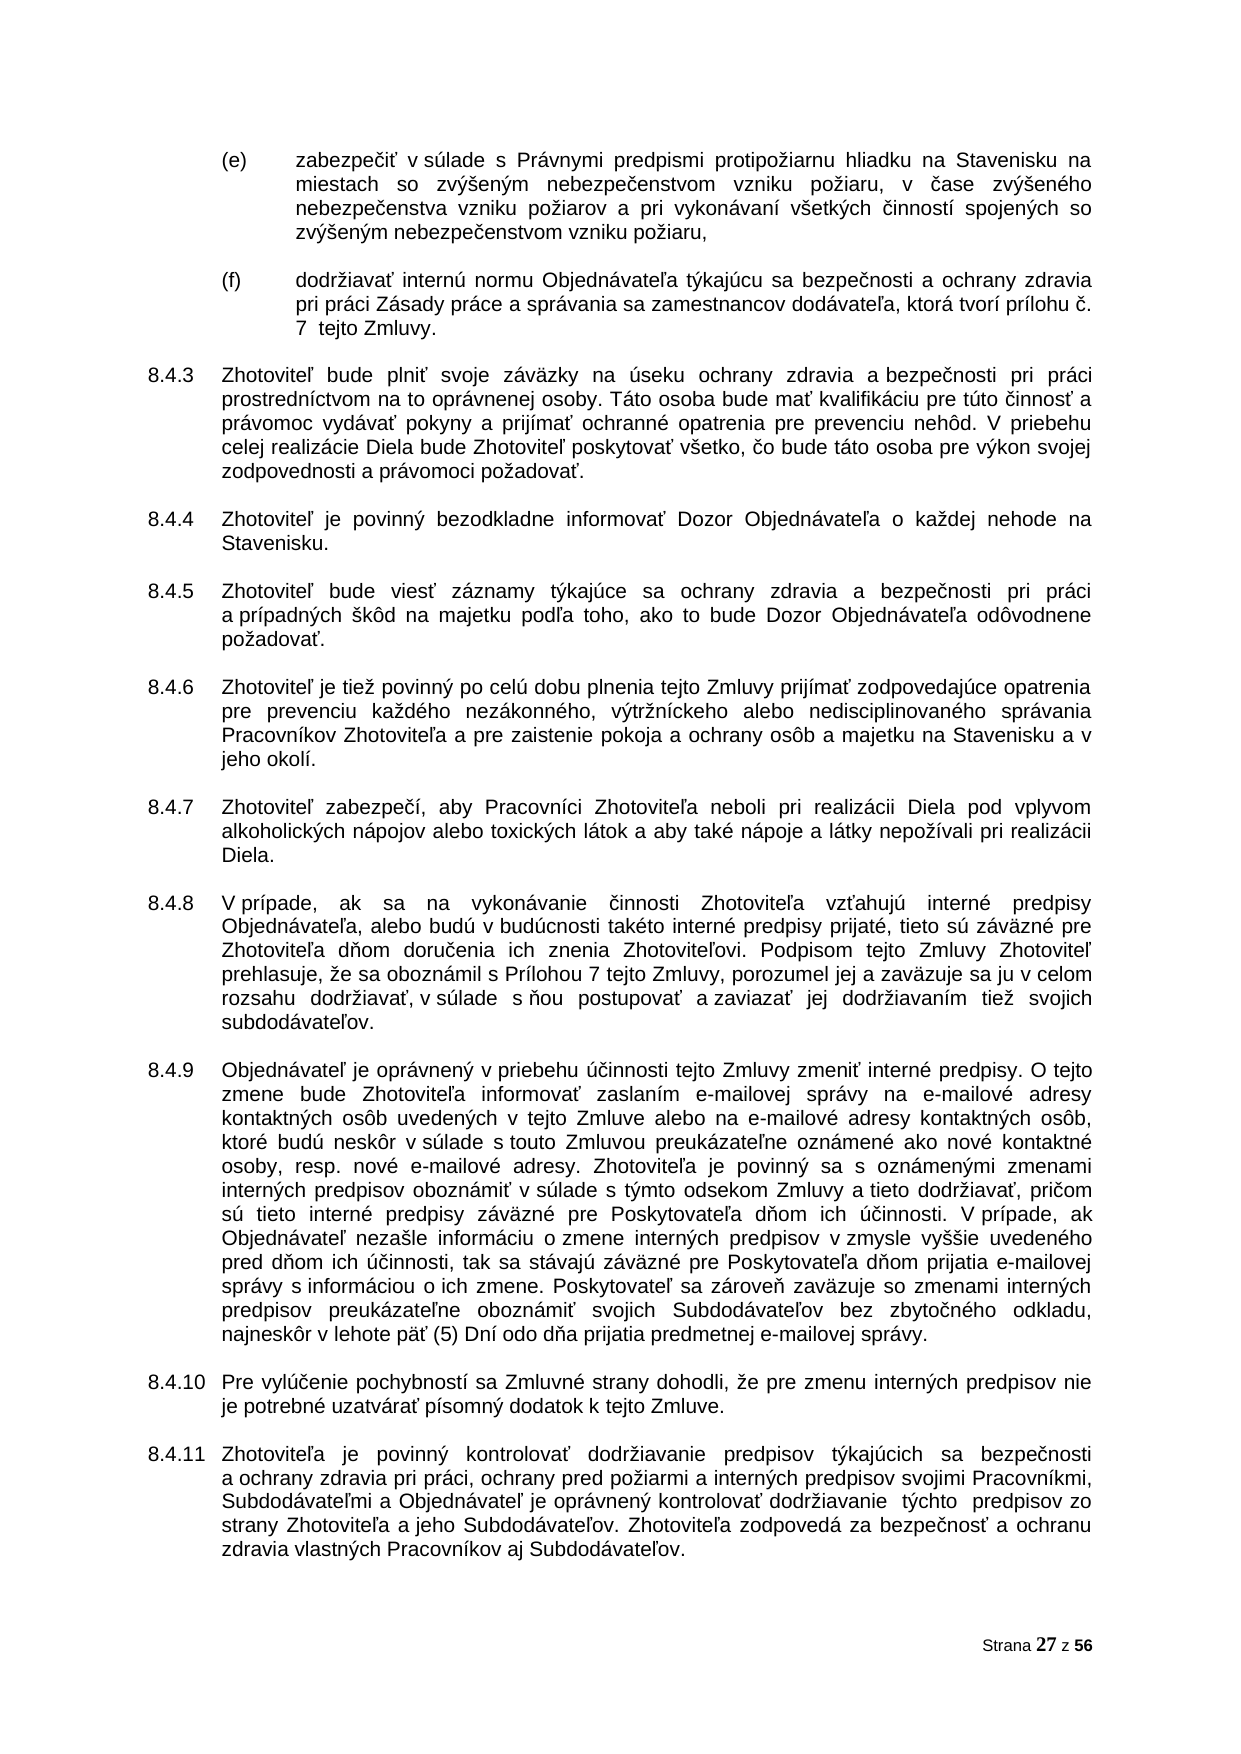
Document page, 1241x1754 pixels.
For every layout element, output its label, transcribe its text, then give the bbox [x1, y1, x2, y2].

list Zhotoviteľ bude viesť záznamy týkajúce sa ochrany zdravia a bezpečnosti pri práci a prípadných škôd na majetku podľa toho, ako to bude Dozor Objednávateľa odôvodnene požadovať. [148, 579, 1093, 651]
list Zhotoviteľa je povinný kontrolovať dodržiavanie predpisov týkajúcich sa bezpečnosti a ochrany zdravia pri práci, ochrany pred požiarmi a interných predpisov svojimi Pracovníkmi, Subdodávateľmi a Objednávateľ je oprávnený kontrolovať dodržiavanie týchto predpisov zo strany Zhotoviteľa a jeho Subdodávateľov. Zhotoviteľa zodpovedá za bezpečnosť a ochranu zdravia vlastných Pracovníkov aj Subdodávateľov. [148, 1441, 1093, 1561]
list Zhotoviteľ je povinný bezodkladne informovať Dozor Objednávateľa o každej nehode na Stavenisku. [148, 507, 1093, 555]
list Objednávateľ je oprávnený v priebehu účinnosti tejto Zmluvy zmeniť interné predpisy. O tejto zmene bude Zhotoviteľa informovať zaslaním e-mailovej správy na e-mailové adresy kontaktných osôb uvedených v tejto Zmluve alebo na e-mailové adresy kontaktných osôb, ktoré budú neskôr v súlade s touto Zmluvou preukázateľne oznámené ako nové kontaktné osoby, resp. nové e-mailové adresy. Zhotoviteľa je povinný sa s oznámenými zmenami interných predpisov oboznámiť v súlade s týmto odsekom Zmluvy a tieto dodržiavať, pričom sú tieto interné predpisy záväzné pre Poskytovateľa dňom ich účinnosti. V prípade, ak Objednávateľ nezašle informáciu o zmene interných predpisov v zmysle vyššie uvedeného pred dňom ich účinnosti, tak sa stávajú záväzné pre Poskytovateľa dňom prijatia e-mailovej správy s informáciou o ich zmene. Poskytovateľ sa zároveň zaväzuje so zmenami interných predpisov preukázateľne oboznámiť svojich Subdodávateľov bez zbytočného odkladu, najneskôr v lehote päť (5) Dní odo dňa prijatia predmetnej e-mailovej správy. [148, 1058, 1093, 1346]
list V prípade, ak sa na vykonávanie činnosti Zhotoviteľa vzťahujú interné predpisy Objednávateľa, alebo budú v budúcnosti takéto interné predpisy prijaté, tieto sú záväzné pre Zhotoviteľa dňom doručenia ich znenia Zhotoviteľovi. Podpisom tejto Zmluvy Zhotoviteľ prehlasuje, že sa oboznámil s Prílohou 7 tejto Zmluvy, porozumel jej a zaväzuje sa ju v celom rozsahu dodržiavať, v súlade s ňou postupovať a zaviazať jej dodržiavaním tiež svojich subdodávateľov. [148, 890, 1093, 1034]
list Zhotoviteľ bude plniť svoje záväzky na úseku ochrany zdravia a bezpečnosti pri práci prostredníctvom na to oprávnenej osoby. Táto osoba bude mať kvalifikáciu pre túto činnosť a právomoc vydávať pokyny a prijímať ochranné opatrenia pre prevenciu nehôd. V priebehu celej realizácie Diela bude Zhotoviteľ poskytovať všetko, čo bude táto osoba pre výkon svojej zodpovednosti a právomoci požadovať. [148, 363, 1093, 483]
list dodržiavať internú normu Objednávateľa týkajúcu sa bezpečnosti a ochrany zdravia pri práci Zásady práce a správania sa zamestnancov dodávateľa, ktorá tvorí prílohu č. 7 tejto Zmluvy. [221, 267, 1093, 339]
list zabezpečiť v súlade s Právnymi predpismi protipožiarnu hliadku na Stavenisku na miestach so zvýšeným nebezpečenstvom vzniku požiaru, v čase zvýšeného nebezpečenstva vzniku požiarov a pri vykonávaní všetkých činností spojených so zvýšeným nebezpečenstvom vzniku požiaru, [221, 148, 1093, 243]
list Zhotoviteľ je tiež povinný po celú dobu plnenia tejto Zmluvy prijímať zodpovedajúce opatrenia pre prevenciu každého nezákonného, výtržníckeho alebo nedisciplinovaného správania Pracovníkov Zhotoviteľa a pre zaistenie pokoja a ochrany osôb a majetku na Stavenisku a v jeho okolí. [148, 675, 1093, 771]
list Pre vylúčenie pochybností sa Zmluvné strany dohodli, že pre zmenu interných predpisov nie je potrebné uzatvárať písomný dodatok k tejto Zmluve. [148, 1369, 1093, 1417]
list Zhotoviteľ zabezpečí, aby Pracovníci Zhotoviteľa neboli pri realizácii Diela pod vplyvom alkoholických nápojov alebo toxických látok a aby také nápoje a látky nepožívali pri realizácii Diela. [148, 794, 1093, 866]
